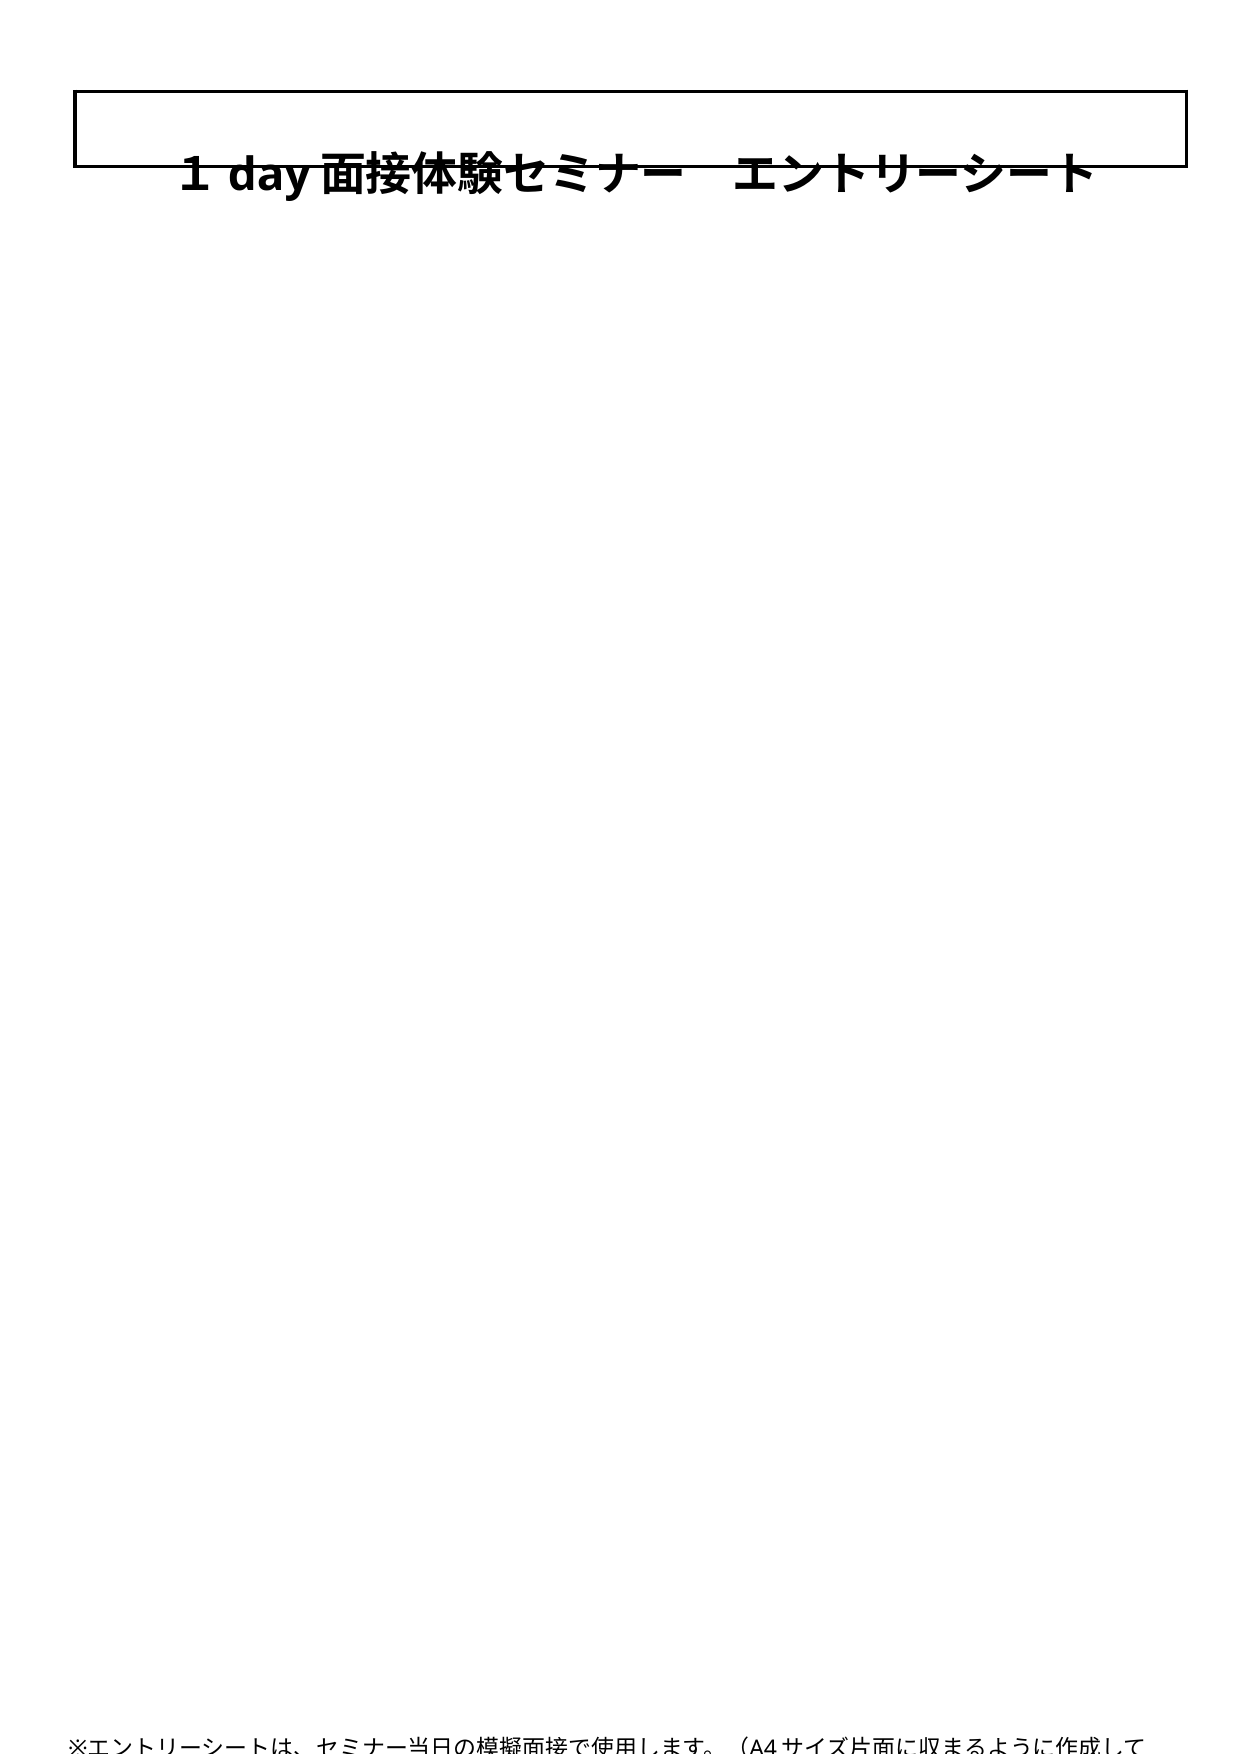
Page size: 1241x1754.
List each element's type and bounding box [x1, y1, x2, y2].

table_cell [77, 93, 1185, 164]
